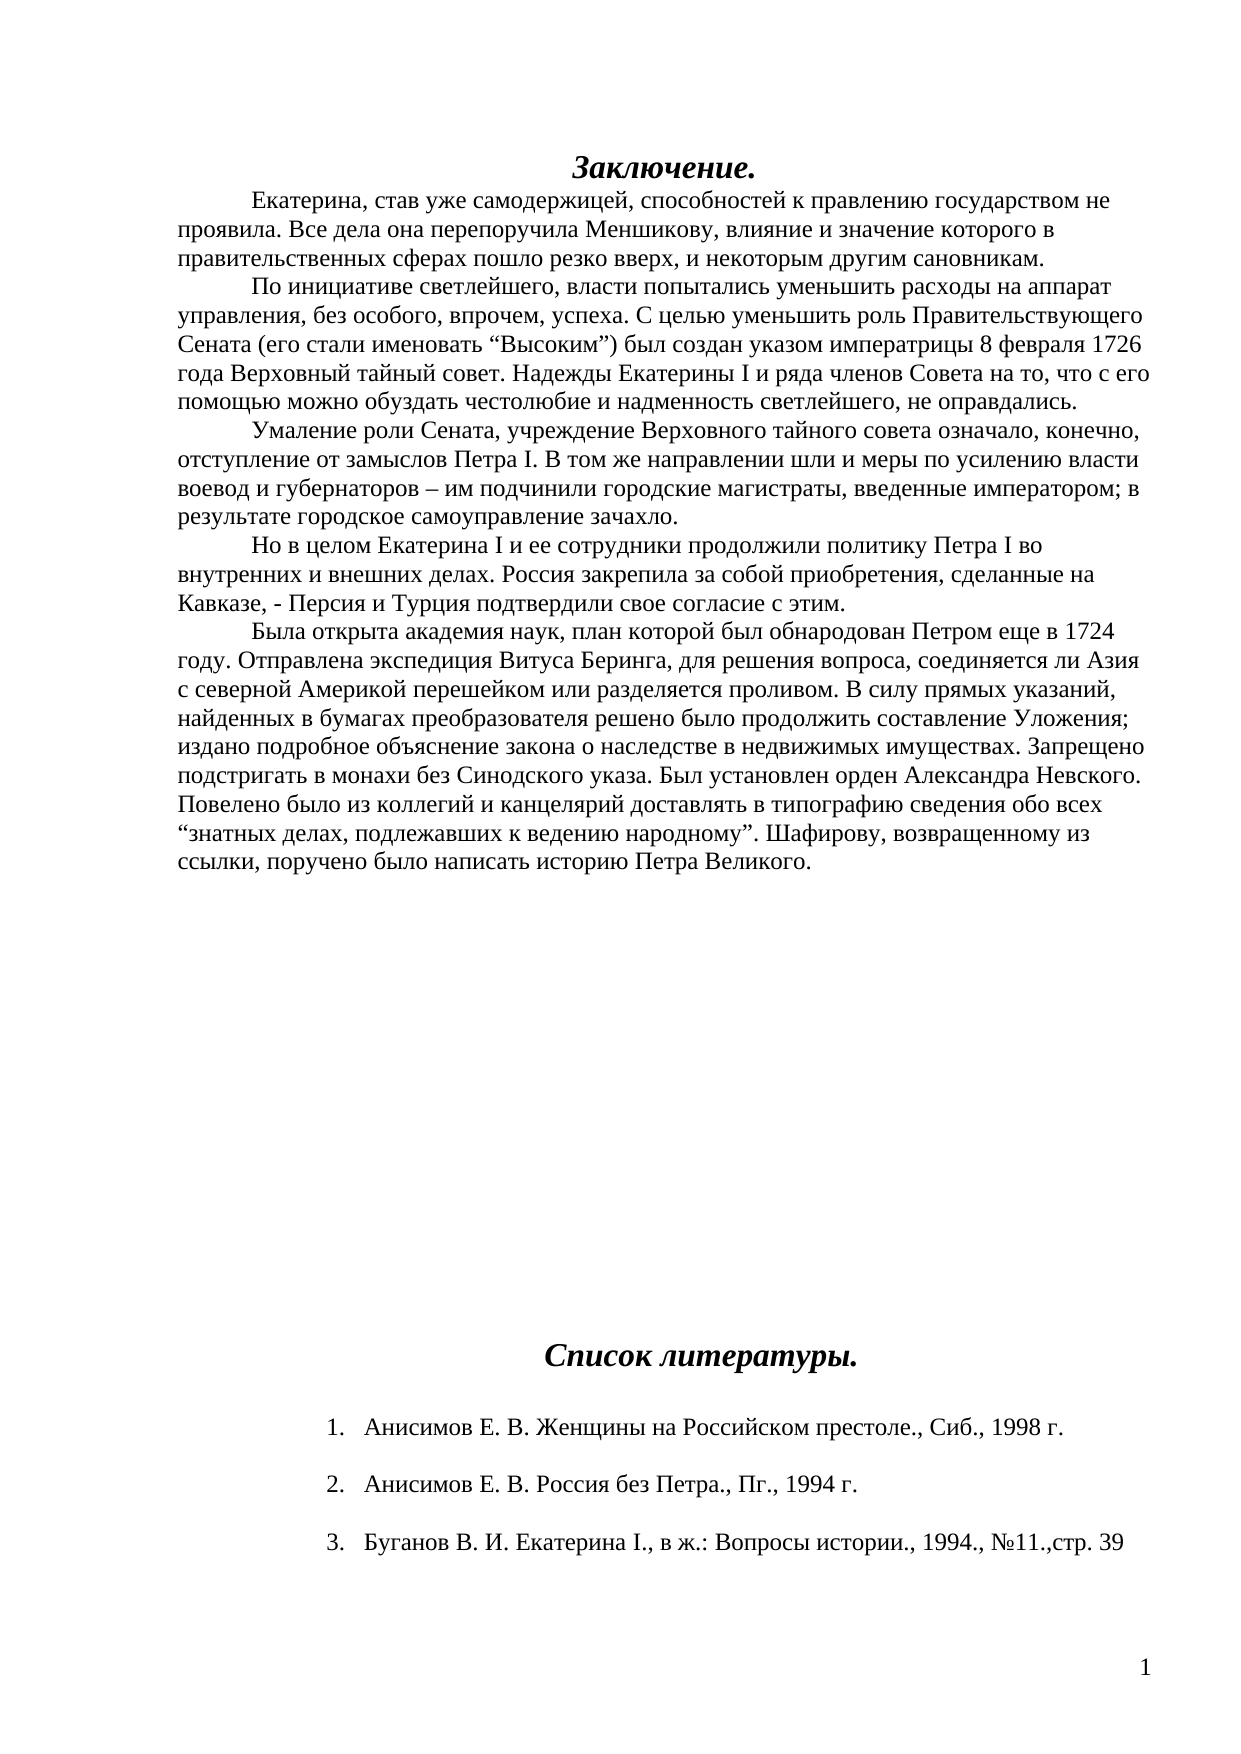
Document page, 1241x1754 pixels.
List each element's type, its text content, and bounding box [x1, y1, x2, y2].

list Анисимов Е. В. Россия без Петра., Пг., 1994 г. [326, 1469, 1152, 1498]
text Екатерина, став уже самодержицей, способностей к правлению государством не проявила. Все дела она перепоручила Меншикову, влияние и значение которого в правительственных сферах пошло резко вверх, и некоторым другим сановникам. [177, 185, 1152, 271]
text По инициативе светлейшего, власти попытались уменьшить расходы на аппарат управления, без особого, впрочем, успеха. С целью уменьшить роль Правительствующего Сената (его стали именовать “Высоким”) был создан указом императрицы 8 февраля 1726 года Верховный тайный совет. Надежды Екатерины I и ряда членов Совета на то, что с его помощью можно обуздать честолюбие и надменность светлейшего, не оправдались. [177, 271, 1152, 415]
text Заключение. [177, 147, 1152, 185]
list Анисимов Е. В. Женщины на Российском престоле., Сиб., 1998 г. [326, 1412, 1152, 1441]
text Была открыта академия наук, план которой был обнародован Петром еще в 1724 году. Отправлена экспедиция Витуса Беринга, для решения вопроса, соединяется ли Азия с северной Америкой перешейком или разделяется проливом. В силу прямых указаний, найденных в бумагах преобразователя решено было продолжить составление Уложения; издано подробное объяснение закона о наследстве в недвижимых имуществах. Запрещено подстригать в монахи без Синодского указа. Был установлен орден Александра Невского. Повелено было из коллегий и канцелярий доставлять в типографию сведения обо всех “знатных делах, подлежавших к ведению народному”. Шафирову, возвращенному из ссылки, поручено было написать историю Петра Великого. [177, 616, 1152, 875]
text Умаление роли Сената, учреждение Верховного тайного совета означало, конечно, отступление от замыслов Петра I. В том же направлении шли и меры по усилению власти воевод и губернаторов – им подчинили городские магистраты, введенные императором; в результате городское самоуправление зачахло. [177, 415, 1152, 530]
text Список литературы. [177, 1335, 1152, 1373]
list Буганов В. И. Екатерина I., в ж.: Вопросы истории., 1994., №11.,стр. 39 [326, 1527, 1152, 1556]
text Но в целом Екатерина I и ее сотрудники продолжили политику Петра I во внутренних и внешних делах. Россия закрепила за собой приобретения, сделанные на Кавказе, - Персия и Турция подтвердили свое согласие с этим. [177, 530, 1152, 616]
